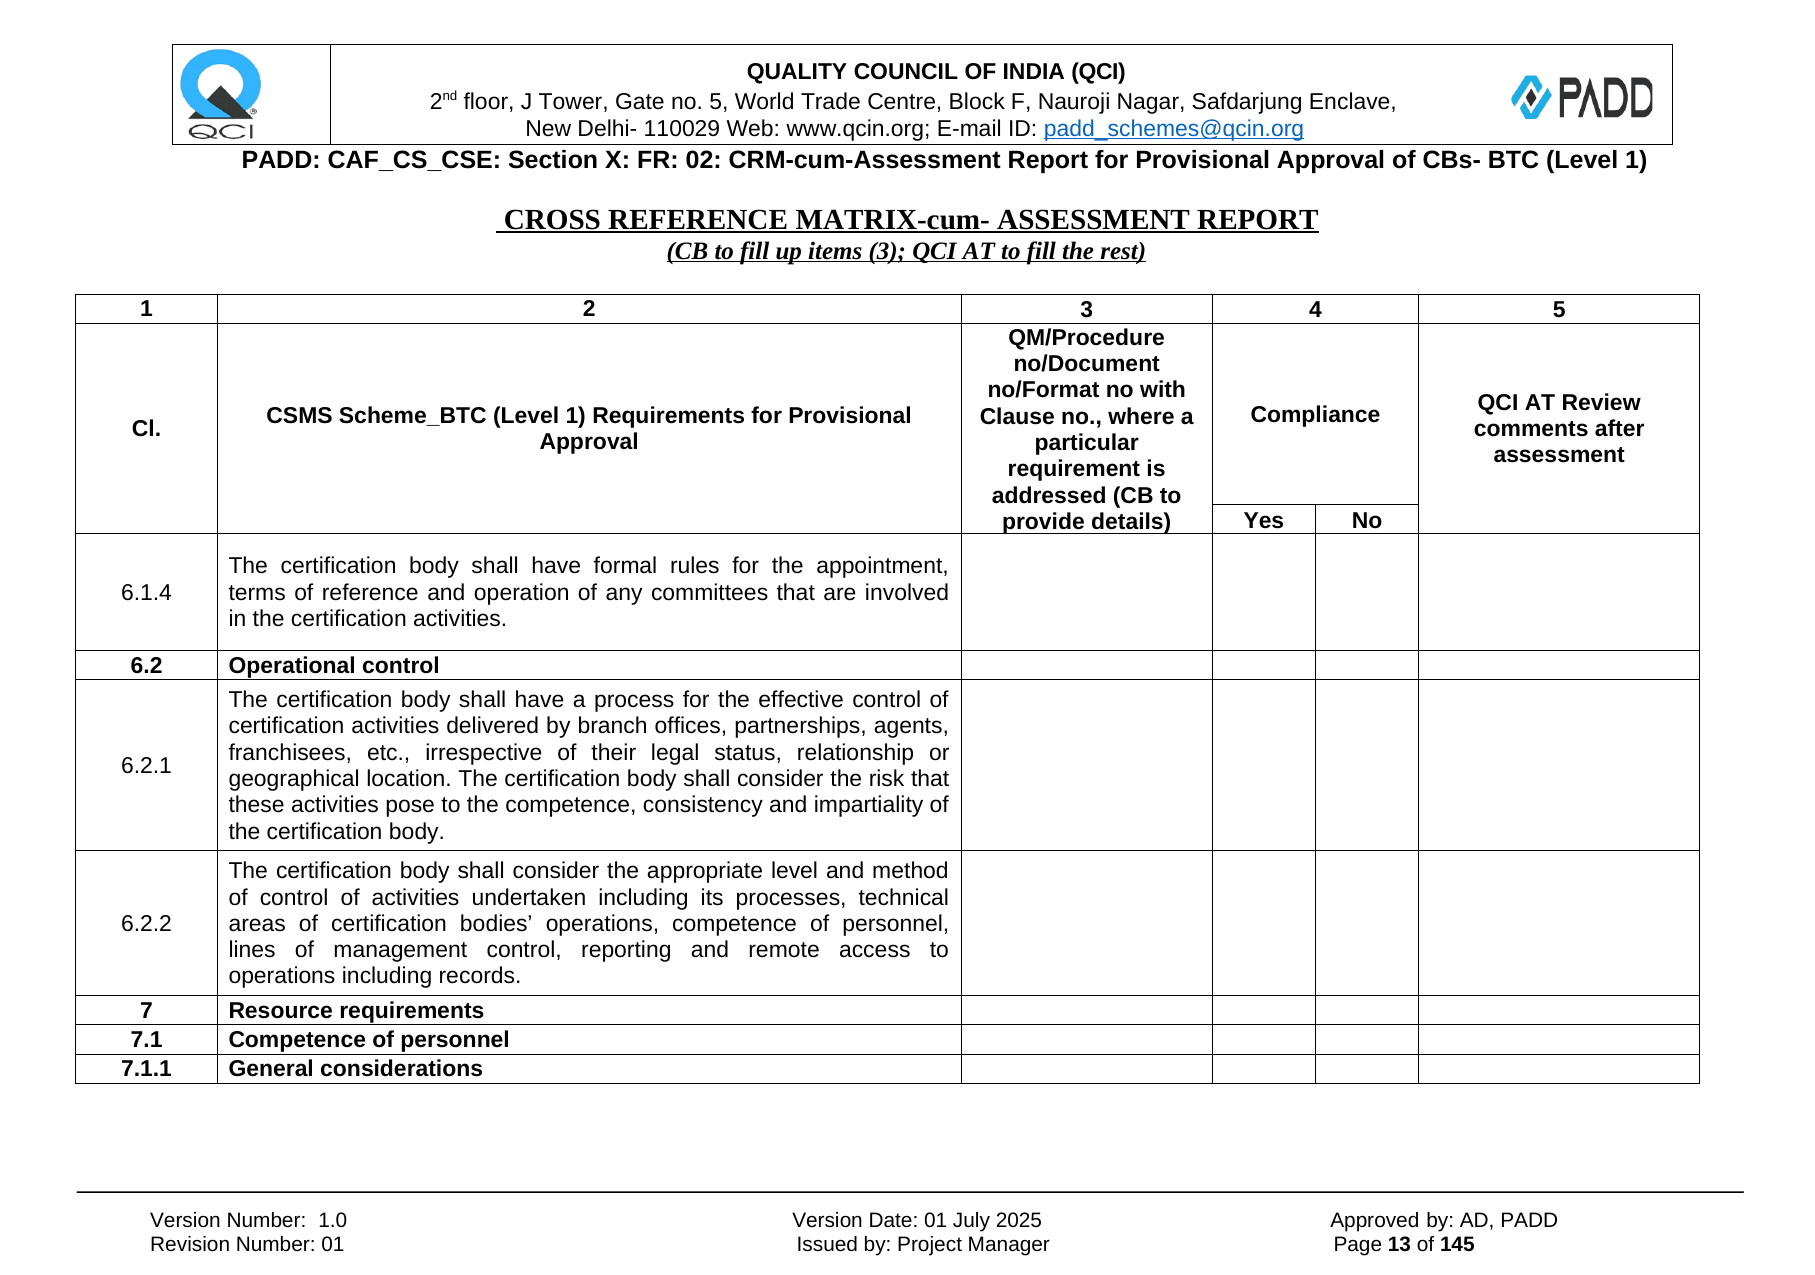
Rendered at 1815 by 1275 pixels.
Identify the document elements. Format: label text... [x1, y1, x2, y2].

table_cell [962, 534, 1212, 650]
table_cell [962, 651, 1212, 679]
table_cell [1419, 680, 1699, 850]
table_cell [962, 1025, 1212, 1053]
table_cell 6.1.4 [76, 534, 217, 650]
table_cell [962, 1055, 1212, 1083]
table_cell [1419, 1025, 1699, 1053]
table_cell Yes [1213, 505, 1315, 533]
table_header 3 [962, 295, 1212, 323]
table_cell 6.2.2 [76, 851, 217, 995]
table_cell CSMS Scheme_BTC (Level 1) Requirements for Provisional Approval [218, 324, 961, 533]
table_cell [1419, 534, 1699, 650]
table_cell [1213, 1055, 1315, 1083]
table_cell [1213, 851, 1315, 995]
table_cell 6.2.1 [76, 680, 217, 850]
table_cell [1316, 1055, 1418, 1083]
table_cell 7.1 [76, 1025, 217, 1053]
table_cell [1419, 1055, 1699, 1083]
table_header 4 [1213, 295, 1418, 323]
table_cell Competence of personnel [218, 1025, 961, 1053]
table_cell General considerations [218, 1055, 961, 1083]
table_cell [1316, 996, 1418, 1024]
table_cell [962, 680, 1212, 850]
table_cell QM/Procedure no/Document no/Format no with Clause no., where a particular requirement is addressed (CB to provide details) [962, 324, 1212, 533]
table_header 2 [218, 295, 961, 323]
table_cell [962, 851, 1212, 995]
table_cell [1213, 1025, 1315, 1053]
table_cell [962, 996, 1212, 1024]
table_cell Resource requirements [218, 996, 961, 1024]
table_cell [1316, 1025, 1418, 1053]
picture [173, 45, 267, 142]
table_cell [1316, 534, 1418, 650]
table_cell [1316, 651, 1418, 679]
table_cell No [1316, 505, 1418, 533]
table_cell [1213, 680, 1315, 850]
table_cell [1316, 851, 1418, 995]
table_header 5 [1419, 295, 1699, 323]
table_cell [1213, 996, 1315, 1024]
table_cell [1213, 534, 1315, 650]
table_cell 7 [76, 996, 217, 1024]
table_cell 7.1.1 [76, 1055, 217, 1083]
table_cell [1419, 851, 1699, 995]
table_cell QCI AT Review comments after assessment [1419, 324, 1699, 533]
table_cell [1419, 651, 1699, 679]
table_cell [1316, 680, 1418, 850]
table_cell 6.2 [76, 651, 217, 679]
table_cell [1213, 651, 1315, 679]
table_cell The certification body shall have a process for the effective control of certification activities delivered by branch offices, partnerships, agents, franchisees, etc., irrespective of their legal status, relationship or geographical location. The certification body shall consider the risk that these activities pose to the competence, consistency and impartiality of the certification body. [218, 680, 961, 850]
table_cell The certification body shall consider the appropriate level and method of control of activities undertaken including its processes, technical areas of certification bodies’ operations, competence of personnel, lines of management control, reporting and remote access to operations including records. [218, 851, 961, 995]
table_cell The certification body shall have formal rules for the appointment, terms of reference and operation of any committees that are involved in the certification activities. [218, 534, 961, 650]
picture [1510, 75, 1653, 119]
table_cell Compliance [1213, 324, 1418, 504]
table_cell [1419, 996, 1699, 1024]
table_header 1 [76, 295, 217, 323]
table_cell Cl. [76, 324, 217, 533]
table_cell Operational control [218, 651, 961, 679]
